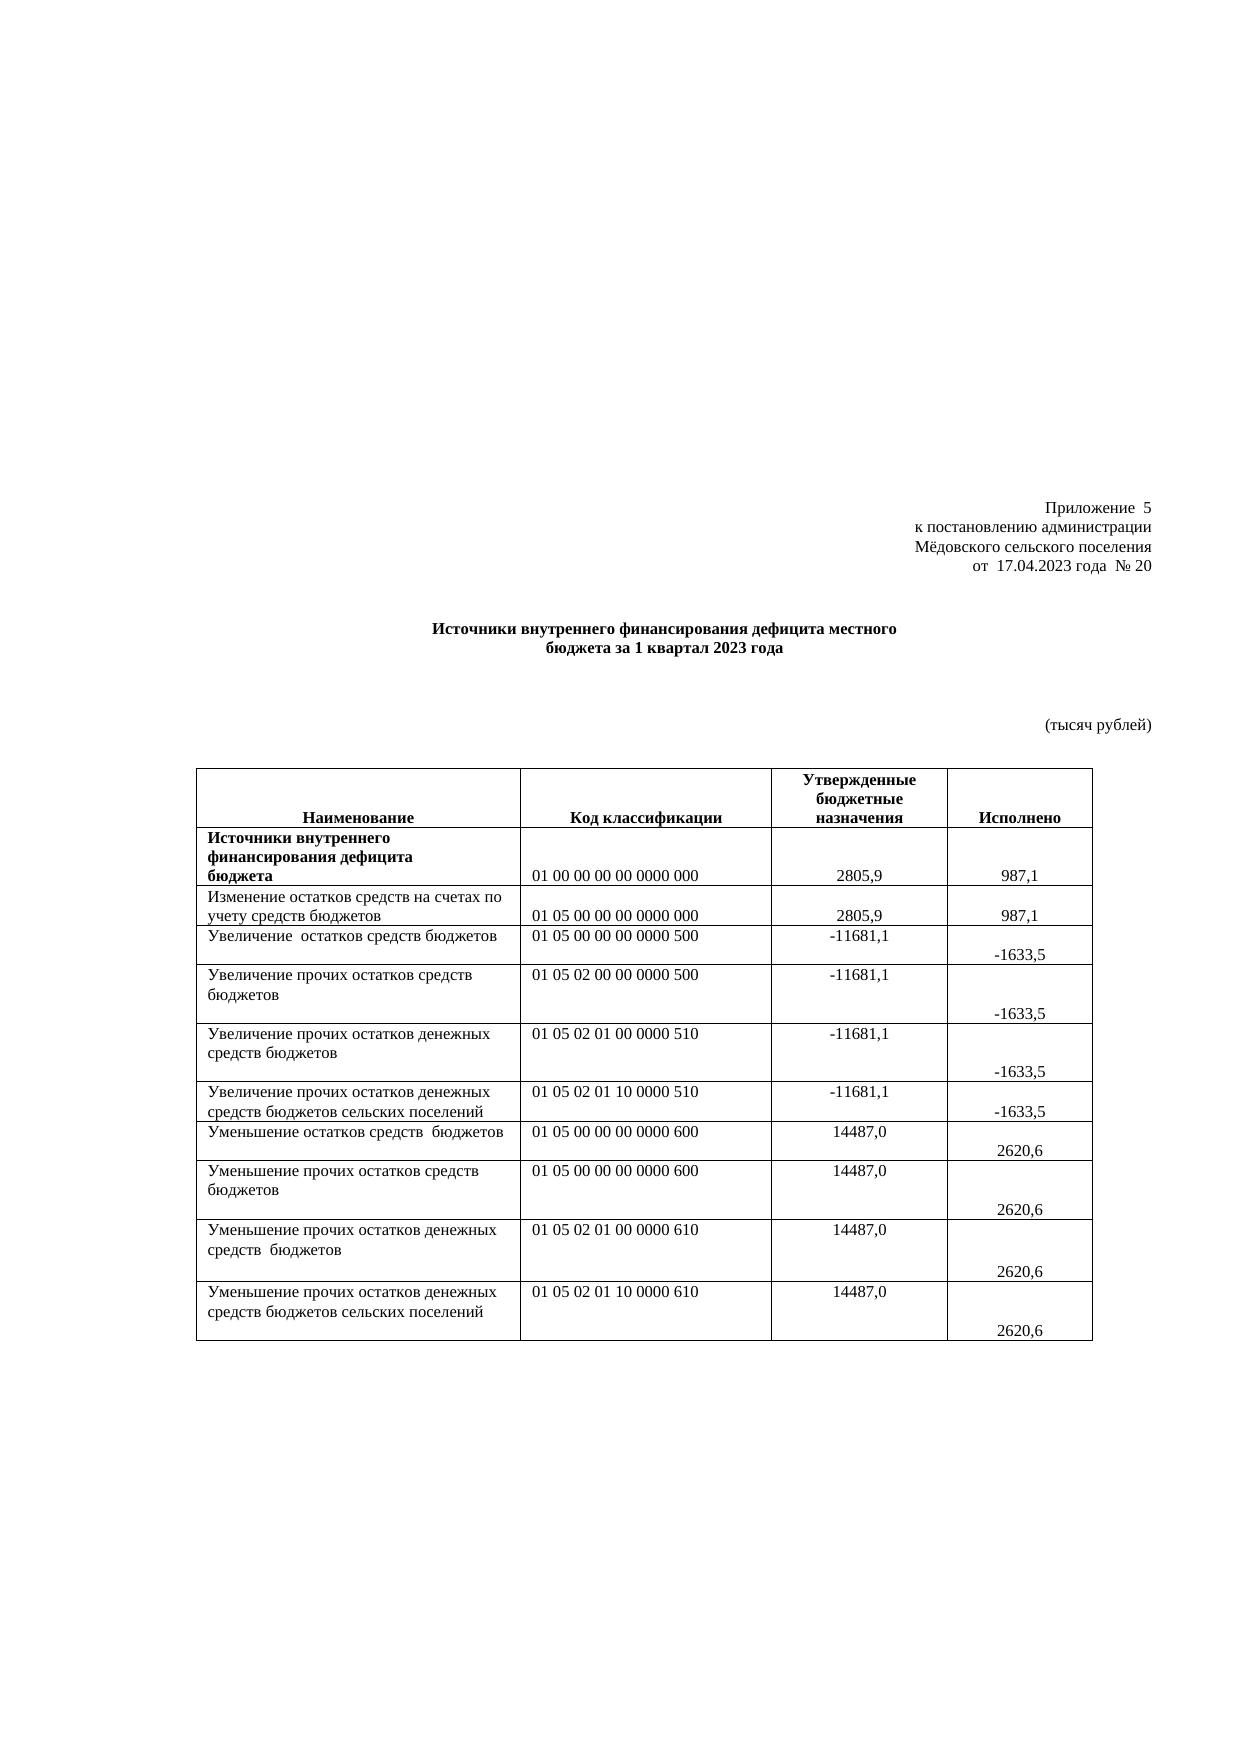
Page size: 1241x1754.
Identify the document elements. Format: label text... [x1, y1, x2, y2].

table_cell -1633,5 [948, 965, 1092, 1023]
table_cell -1633,5 [948, 926, 1092, 964]
table_cell -11681,1 [772, 1082, 947, 1121]
table_cell 987,1 [948, 886, 1092, 925]
table_cell Увеличение прочих остатков средств бюджетов [197, 965, 520, 1023]
table_header Наименование [197, 769, 520, 827]
table_cell Источники внутреннего финансирования дефицита бюджета [197, 828, 520, 885]
table_cell 2620,6 [948, 1122, 1092, 1160]
table_cell -11681,1 [772, 1024, 947, 1081]
table_cell Увеличение остатков средств бюджетов [197, 926, 520, 964]
table_header Исполнено [948, 769, 1092, 827]
table_cell 01 05 00 00 00 0000 600 [521, 1161, 771, 1219]
table_cell 01 05 00 00 00 0000 500 [521, 926, 771, 964]
table_header Код классификации [521, 769, 771, 827]
table_cell 01 00 00 00 00 0000 000 [521, 828, 771, 885]
table_cell 01 05 02 01 10 0000 510 [521, 1082, 771, 1121]
table_cell -1633,5 [948, 1024, 1092, 1081]
table_cell 2620,6 [948, 1282, 1092, 1340]
table_cell 2805,9 [772, 886, 947, 925]
table_cell 14487,0 [772, 1122, 947, 1160]
table_cell Уменьшение прочих остатков денежных средств бюджетов [197, 1220, 520, 1281]
table_cell -11681,1 [772, 926, 947, 964]
table_cell 2620,6 [948, 1220, 1092, 1281]
table_cell Уменьшение прочих остатков средств бюджетов [197, 1161, 520, 1219]
table_cell 987,1 [948, 828, 1092, 885]
table_header Утвержденные бюджетные назначения [772, 769, 947, 827]
table_cell 2620,6 [948, 1161, 1092, 1219]
table_cell -1633,5 [948, 1082, 1092, 1121]
table_cell 01 05 00 00 00 0000 000 [521, 886, 771, 925]
table_cell Уменьшение прочих остатков денежных средств бюджетов сельских поселений [197, 1282, 520, 1340]
table_cell Увеличение прочих остатков денежных средств бюджетов сельских поселений [197, 1082, 520, 1121]
table_cell 14487,0 [772, 1161, 947, 1219]
text (тысяч рублей) [177, 715, 1152, 734]
text Источники внутреннего финансирования дефицита местного [177, 619, 1152, 638]
table_cell Увеличение прочих остатков денежных средств бюджетов [197, 1024, 520, 1081]
table_cell -11681,1 [772, 965, 947, 1023]
text бюджета за 1 квартал 2023 года [177, 638, 1152, 657]
table_cell Изменение остатков средств на счетах по учету средств бюджетов [197, 886, 520, 925]
table_cell 01 05 02 01 10 0000 610 [521, 1282, 771, 1340]
table_cell 01 05 02 00 00 0000 500 [521, 965, 771, 1023]
table_cell 01 05 02 01 00 0000 610 [521, 1220, 771, 1281]
table_cell 14487,0 [772, 1220, 947, 1281]
table_cell 2805,9 [772, 828, 947, 885]
table_cell 01 05 02 01 00 0000 510 [521, 1024, 771, 1081]
text Приложение 5 к постановлению администрации Мёдовского сельского поселения от 17.04.2023 года № 20 [207, 498, 1152, 575]
table_cell 01 05 00 00 00 0000 600 [521, 1122, 771, 1160]
table_cell 14487,0 [772, 1282, 947, 1340]
table_cell Уменьшение остатков средств бюджетов [197, 1122, 520, 1160]
